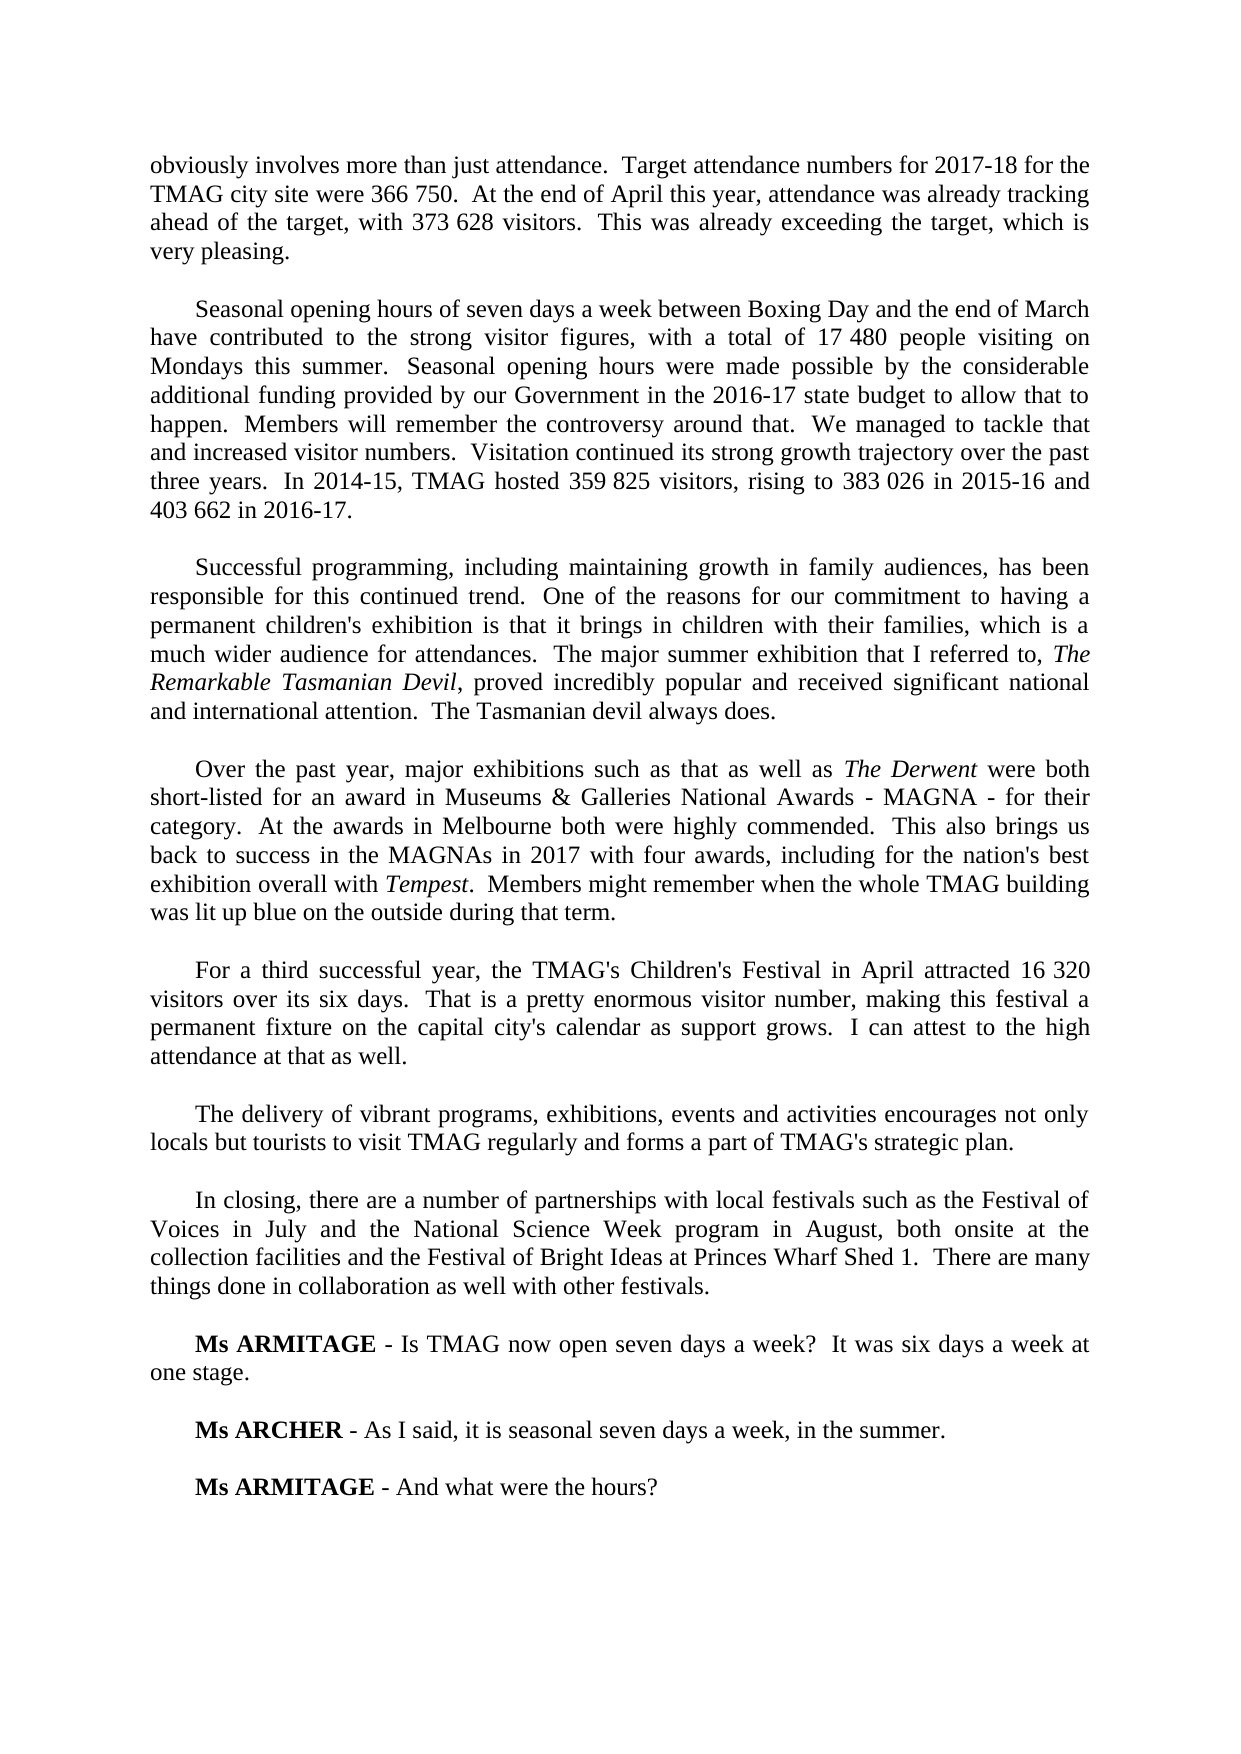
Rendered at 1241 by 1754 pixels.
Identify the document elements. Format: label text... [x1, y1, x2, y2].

text Over the past year, major exhibitions such as that as well as The Derwent were both short-listed for an award in Museums & Galleries National Awards - MAGNA - for their category. At the awards in Melbourne both were highly commended. This also brings us back to success in the MAGNAs in 2017 with four awards, including for the nation's best exhibition overall with Tempest. Members might remember when the whole TMAG building was lit up blue on the outside during that term. [150, 754, 1090, 926]
text Ms ARMITAGE - Is TMAG now open seven days a week? It was six days a week at one stage. [150, 1329, 1090, 1386]
text Ms ARMITAGE - And what were the hours? [150, 1472, 1090, 1501]
text Ms ARCHER - As I said, it is seasonal seven days a week, in the summer. [150, 1415, 1090, 1444]
text For a third successful year, the TMAG's Children's Festival in April attracted 16 320 visitors over its six days. That is a pretty enormous visitor number, making this festival a permanent fixture on the capital city's calendar as support grows. I can attest to the high attendance at that as well. [150, 955, 1090, 1070]
text The delivery of vibrant programs, exhibitions, events and activities encourages not only locals but tourists to visit TMAG regularly and forms a part of TMAG's strategic plan. [150, 1099, 1090, 1156]
text Successful programming, including maintaining growth in family audiences, has been responsible for this continued trend. One of the reasons for our commitment to having a permanent children's exhibition is that it brings in children with their families, which is a much wider audience for attendances. The major summer exhibition that I referred to, The Remarkable Tasmanian Devil, proved incredibly popular and received significant national and international attention. The Tasmanian devil always does. [150, 552, 1090, 725]
text In closing, there are a number of partnerships with local festivals such as the Festival of Voices in July and the National Science Week program in August, both onsite at the collection facilities and the Festival of Bright Ideas at Princes Wharf Shed 1. There are many things done in collaboration as well with other festivals. [150, 1185, 1090, 1300]
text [150, 150, 1090, 265]
text Seasonal opening hours of seven days a week between Boxing Day and the end of March have contributed to the strong visitor figures, with a total of 17 480 people visiting on Mondays this summer. Seasonal opening hours were made possible by the considerable additional funding provided by our Government in the 2016-17 state budget to allow that to happen. Members will remember the controversy around that. We managed to tackle that and increased visitor numbers. Visitation continued its strong growth trajectory over the past three years. In 2014-15, TMAG hosted 359 825 visitors, rising to 383 026 in 2015-16 and 403 662 in 2016-17. [150, 294, 1090, 524]
